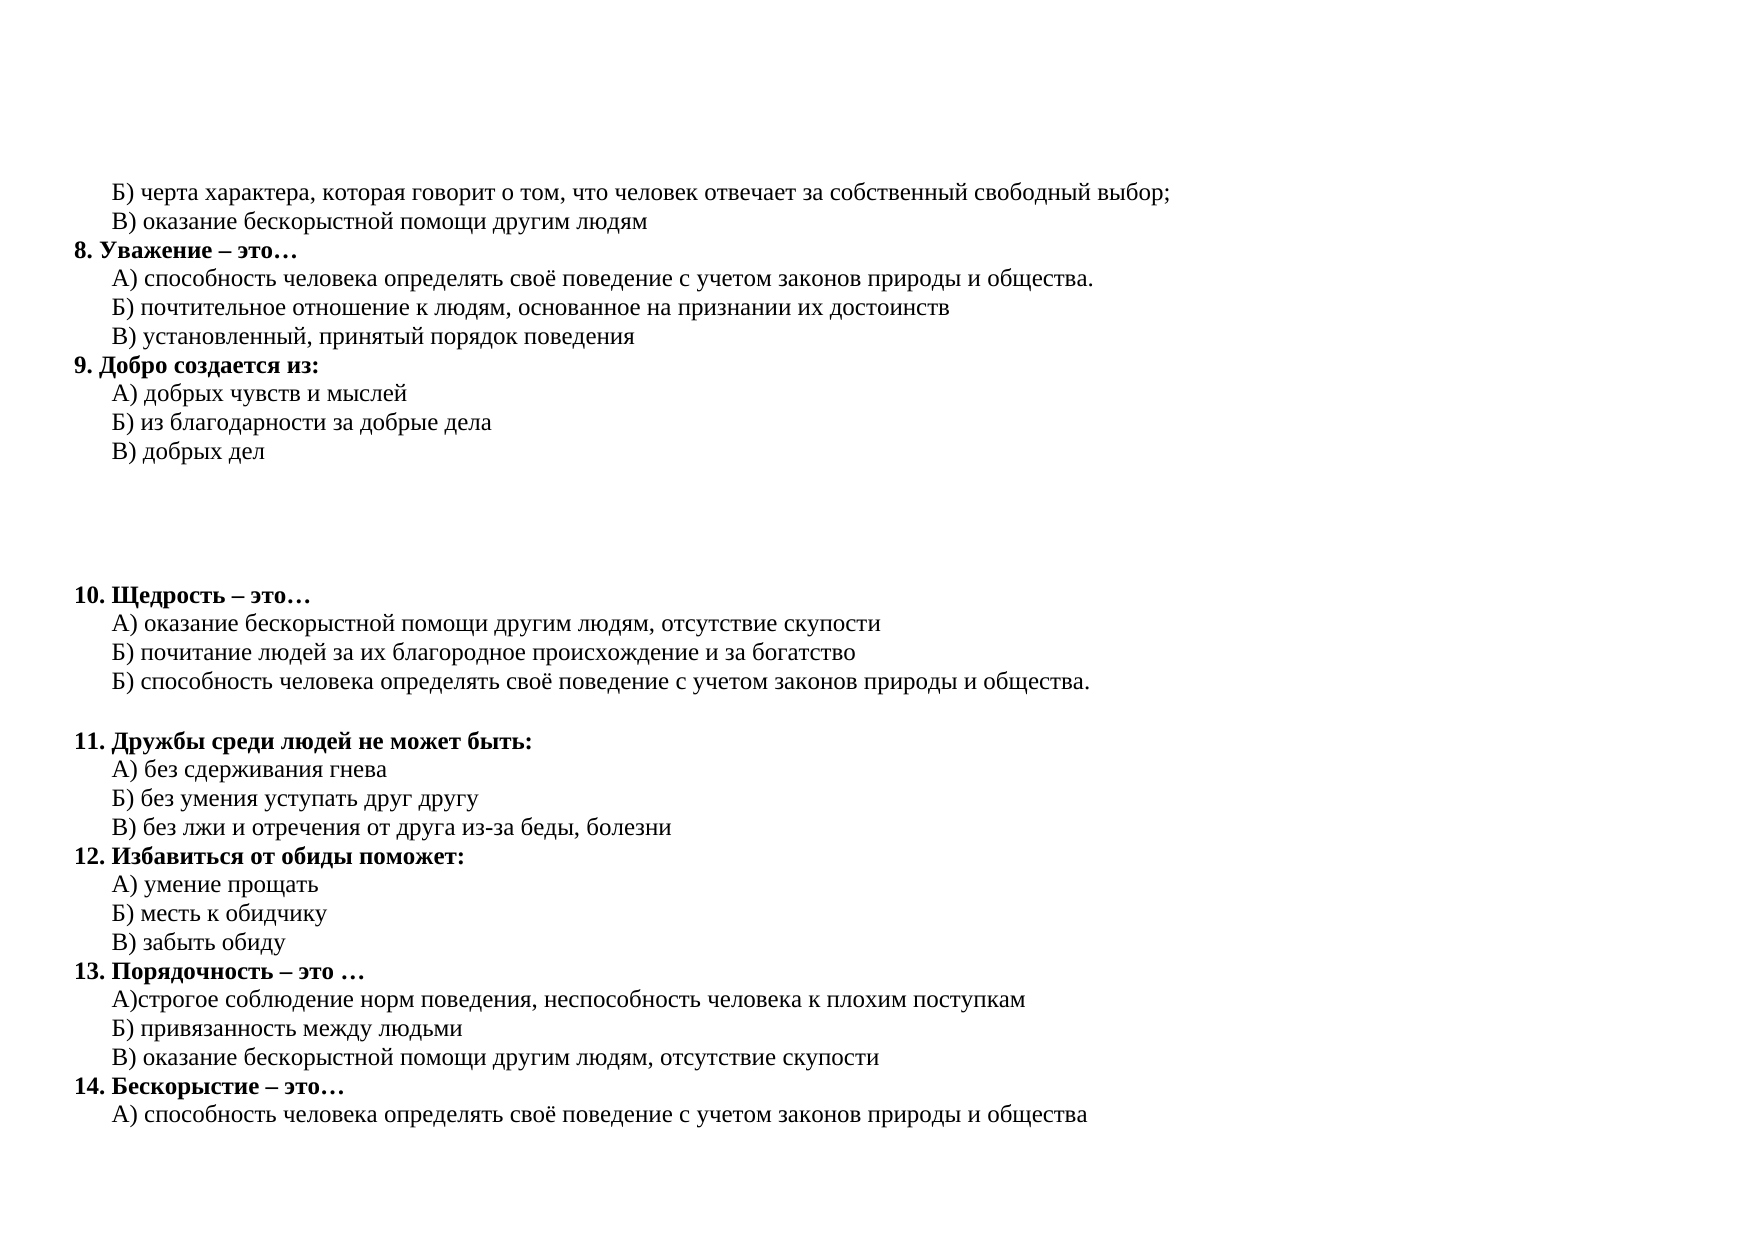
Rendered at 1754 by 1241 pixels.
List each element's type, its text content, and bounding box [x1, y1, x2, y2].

text А) способность человека определять своё поведение с учетом законов природы и общества. [111, 263, 1636, 292]
text Б) почтительное отношение к людям, основанное на признании их достоинств [111, 292, 1636, 321]
text А) без сдерживания гнева [74, 754, 1636, 783]
text 10. Щедрость – это… [74, 580, 1636, 608]
text В) установленный, принятый порядок поведения [111, 321, 1636, 350]
text 9. Добро создается из: [74, 350, 1636, 378]
text 12. Избавиться от обиды поможет: [74, 841, 1636, 869]
text Б) способность человека определять своё поведение с учетом законов природы и общества. [74, 666, 1636, 695]
text А) добрых чувств и мыслей [111, 378, 1636, 407]
text Б) месть к обидчику [74, 898, 1636, 927]
text 11. Дружбы среди людей не может быть: [74, 726, 1636, 754]
text В) оказание бескорыстной помощи другим людям, отсутствие скупости [74, 1042, 1636, 1071]
text 13. Порядочность – это … [74, 956, 1636, 984]
text Б) черта характера, которая говорит о том, что человек отвечает за собственный свободный выбор; В) оказание бескорыстной помощи другим людям [111, 177, 1636, 235]
text 14. Бескорыстие – это… [74, 1071, 1636, 1099]
text Б) из благодарности за добрые дела [111, 407, 1636, 436]
text Б) без умения уступать друг другу [74, 783, 1636, 812]
text В) забыть обиду [74, 927, 1636, 956]
text В) без лжи и отречения от друга из-за беды, болезни [74, 812, 1636, 841]
text В) добрых дел [111, 436, 1636, 465]
text А)строгое соблюдение норм поведения, неспособность человека к плохим поступкам [74, 984, 1636, 1013]
text А) способность человека определять своё поведение с учетом законов природы и общества [74, 1099, 1636, 1128]
text А) оказание бескорыстной помощи другим людям, отсутствие скупости [74, 608, 1636, 637]
text 8. Уважение – это… [74, 235, 1636, 263]
text А) умение прощать [74, 869, 1636, 898]
text Б) привязанность между людьми [74, 1013, 1636, 1042]
text Б) почитание людей за их благородное происхождение и за богатство [74, 637, 1636, 666]
